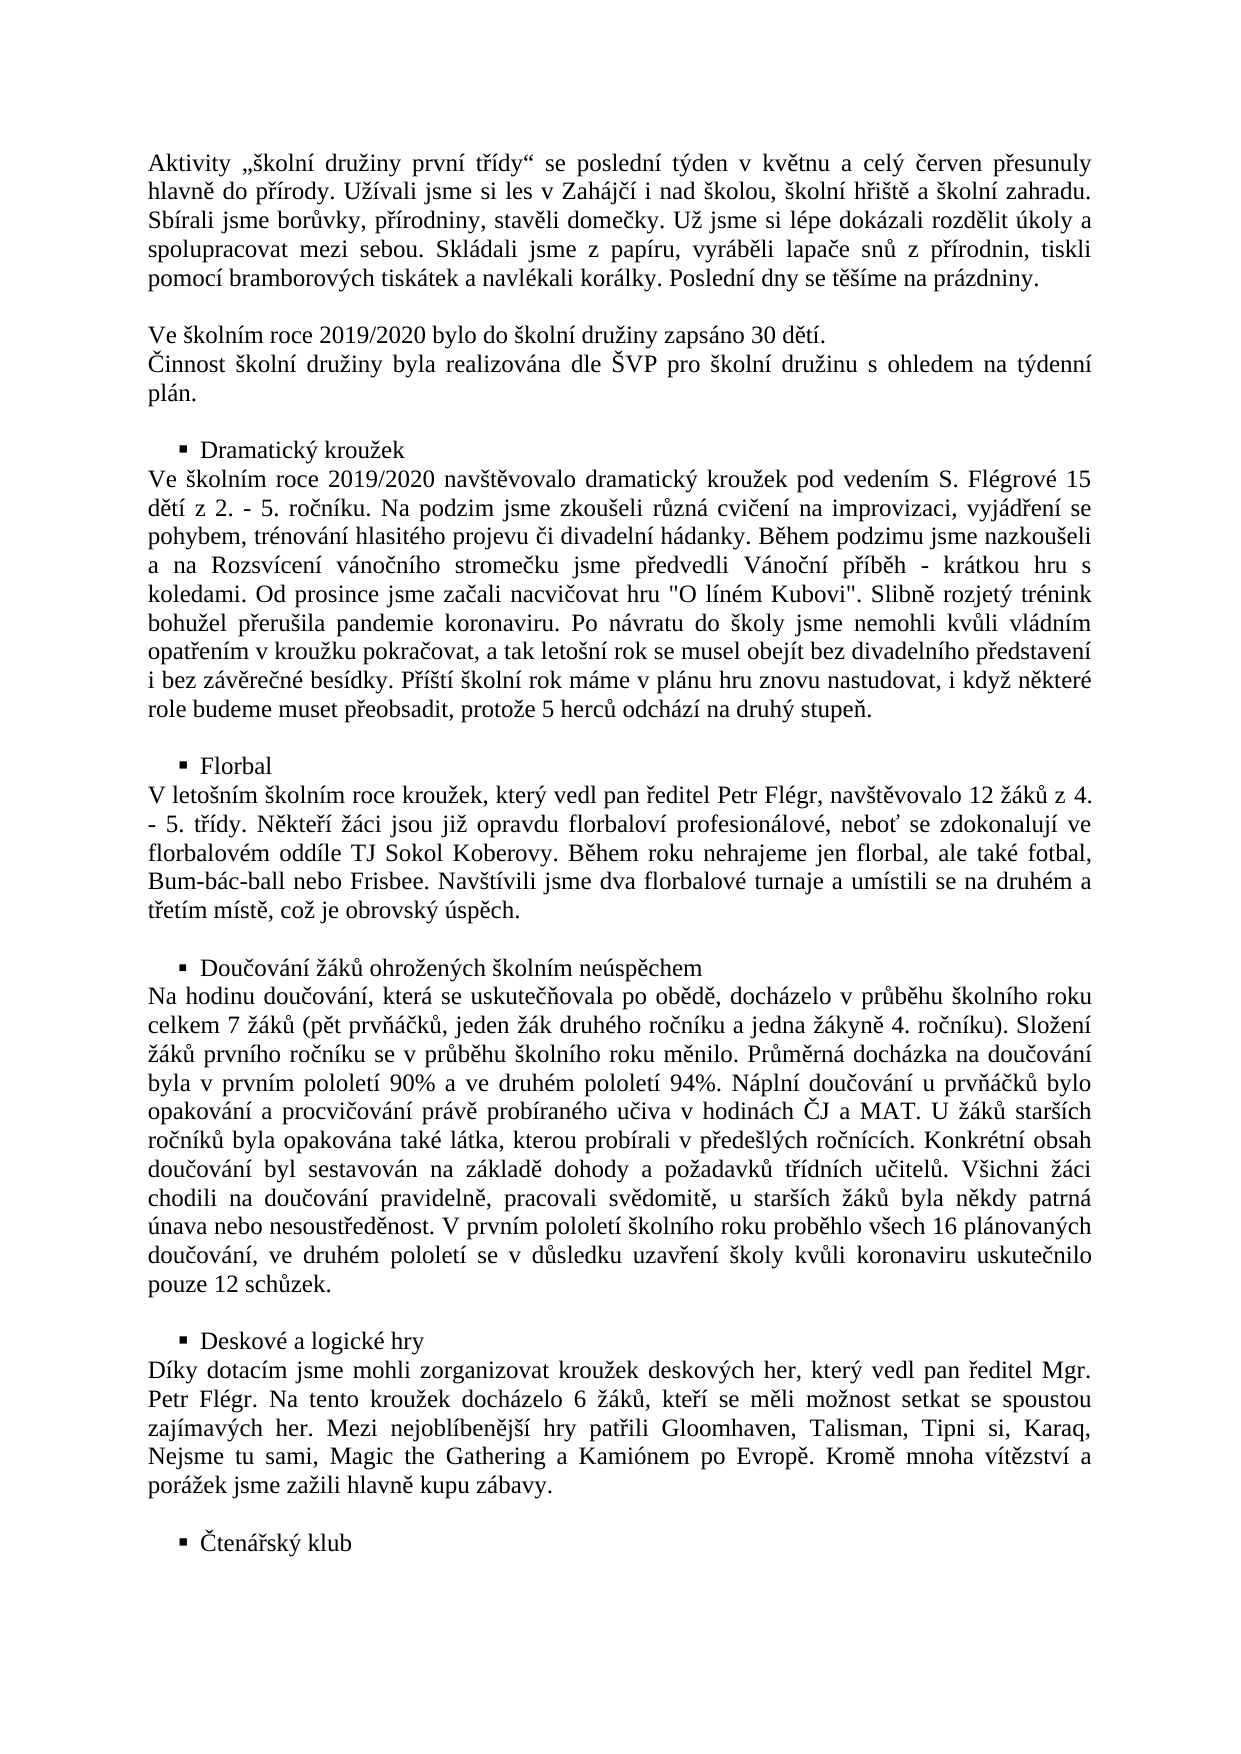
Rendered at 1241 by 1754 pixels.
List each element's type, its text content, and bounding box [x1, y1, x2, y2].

text Ve školním roce 2019/2020 bylo do školní družiny zapsáno 30 dětí. [148, 320, 1093, 349]
list Doučování žáků ohrožených školním neúspěchem [177, 953, 1093, 981]
list Čtenářský klub [177, 1528, 1093, 1556]
list Dramatický kroužek [177, 435, 1093, 464]
list Florbal [177, 751, 1093, 780]
text Ve školním roce 2019/2020 navštěvovalo dramatický kroužek pod vedením S. Flégrové 15 dětí z 2. - 5. ročníku. Na podzim jsme zkoušeli různá cvičení na improvizaci, vyjádření se pohybem, trénování hlasitého projevu či divadelní hádanky. Během podzimu jsme nazkoušeli a na Rozsvícení vánočního stromečku jsme předvedli Vánoční příběh - krátkou hru s koledami. Od prosince jsme začali nacvičovat hru "O líném Kubovi". Slibně rozjetý trénink bohužel přerušila pandemie koronaviru. Po návratu do školy jsme nemohli kvůli vládním opatřením v kroužku pokračovat, a tak letošní rok se musel obejít bez divadelního představení i bez závěrečné besídky. Příští školní rok máme v plánu hru znovu nastudovat, i když některé role budeme muset přeobsadit, protože 5 herců odchází na druhý stupeň. [148, 464, 1093, 723]
text V letošním školním roce kroužek, který vedl pan ředitel Petr Flégr, navštěvovalo 12 žáků z 4. - 5. třídy. Někteří žáci jsou již opravdu florbaloví profesionálové, neboť se zdokonalují ve florbalovém oddíle TJ Sokol Koberovy. Během roku nehrajeme jen florbal, ale také fotbal, Bum-bác-ball nebo Frisbee. Navštívili jsme dva florbalové turnaje a umístili se na druhém a třetím místě, což je obrovský úspěch. [148, 780, 1093, 924]
text Díky dotacím jsme mohli zorganizovat kroužek deskových her, který vedl pan ředitel Mgr. Petr Flégr. Na tento kroužek docházelo 6 žáků, kteří se měli možnost setkat se spoustou zajímavých her. Mezi nejoblíbenější hry patřili Gloomhaven, Talisman, Tipni si, Karaq, Nejsme tu sami, Magic the Gathering a Kamiónem po Evropě. Kromě mnoha vítězství a porážek jsme zažili hlavně kupu zábavy. [148, 1355, 1093, 1499]
text Na hodinu doučování, která se uskutečňovala po obědě, docházelo v průběhu školního roku celkem 7 žáků (pět prvňáčků, jeden žák druhého ročníku a jedna žákyně 4. ročníku). Složení žáků prvního ročníku se v průběhu školního roku měnilo. Průměrná docházka na doučování byla v prvním pololetí 90% a ve druhém pololetí 94%. Náplní doučování u prvňáčků bylo opakování a procvičování právě probíraného učiva v hodinách ČJ a MAT. U žáků starších ročníků byla opakována také látka, kterou probírali v předešlých ročnících. Konkrétní obsah doučování byl sestavován na základě dohody a požadavků třídních učitelů. Všichni žáci chodili na doučování pravidelně, pracovali svědomitě, u starších žáků byla někdy patrná únava nebo nesoustředěnost. V prvním pololetí školního roku proběhlo všech 16 plánovaných doučování, ve druhém pololetí se v důsledku uzavření školy kvůli koronaviru uskutečnilo pouze 12 schůzek. [148, 981, 1093, 1298]
text Činnost školní družiny byla realizována dle ŠVP pro školní družinu s ohledem na týdenní plán. [148, 349, 1093, 406]
list Deskové a logické hry [177, 1326, 1093, 1355]
text Aktivity „školní družiny první třídy“ se poslední týden v květnu a celý červen přesunuly hlavně do přírody. Užívali jsme si les v Zahájčí i nad školou, školní hřiště a školní zahradu. Sbírali jsme borůvky, přírodniny, stavěli domečky. Už jsme si lépe dokázali rozdělit úkoly a spolupracovat mezi sebou. Skládali jsme z papíru, vyráběli lapače snů z přírodnin, tiskli pomocí bramborových tiskátek a navlékali korálky. Poslední dny se těšíme na prázdniny. [148, 148, 1093, 291]
